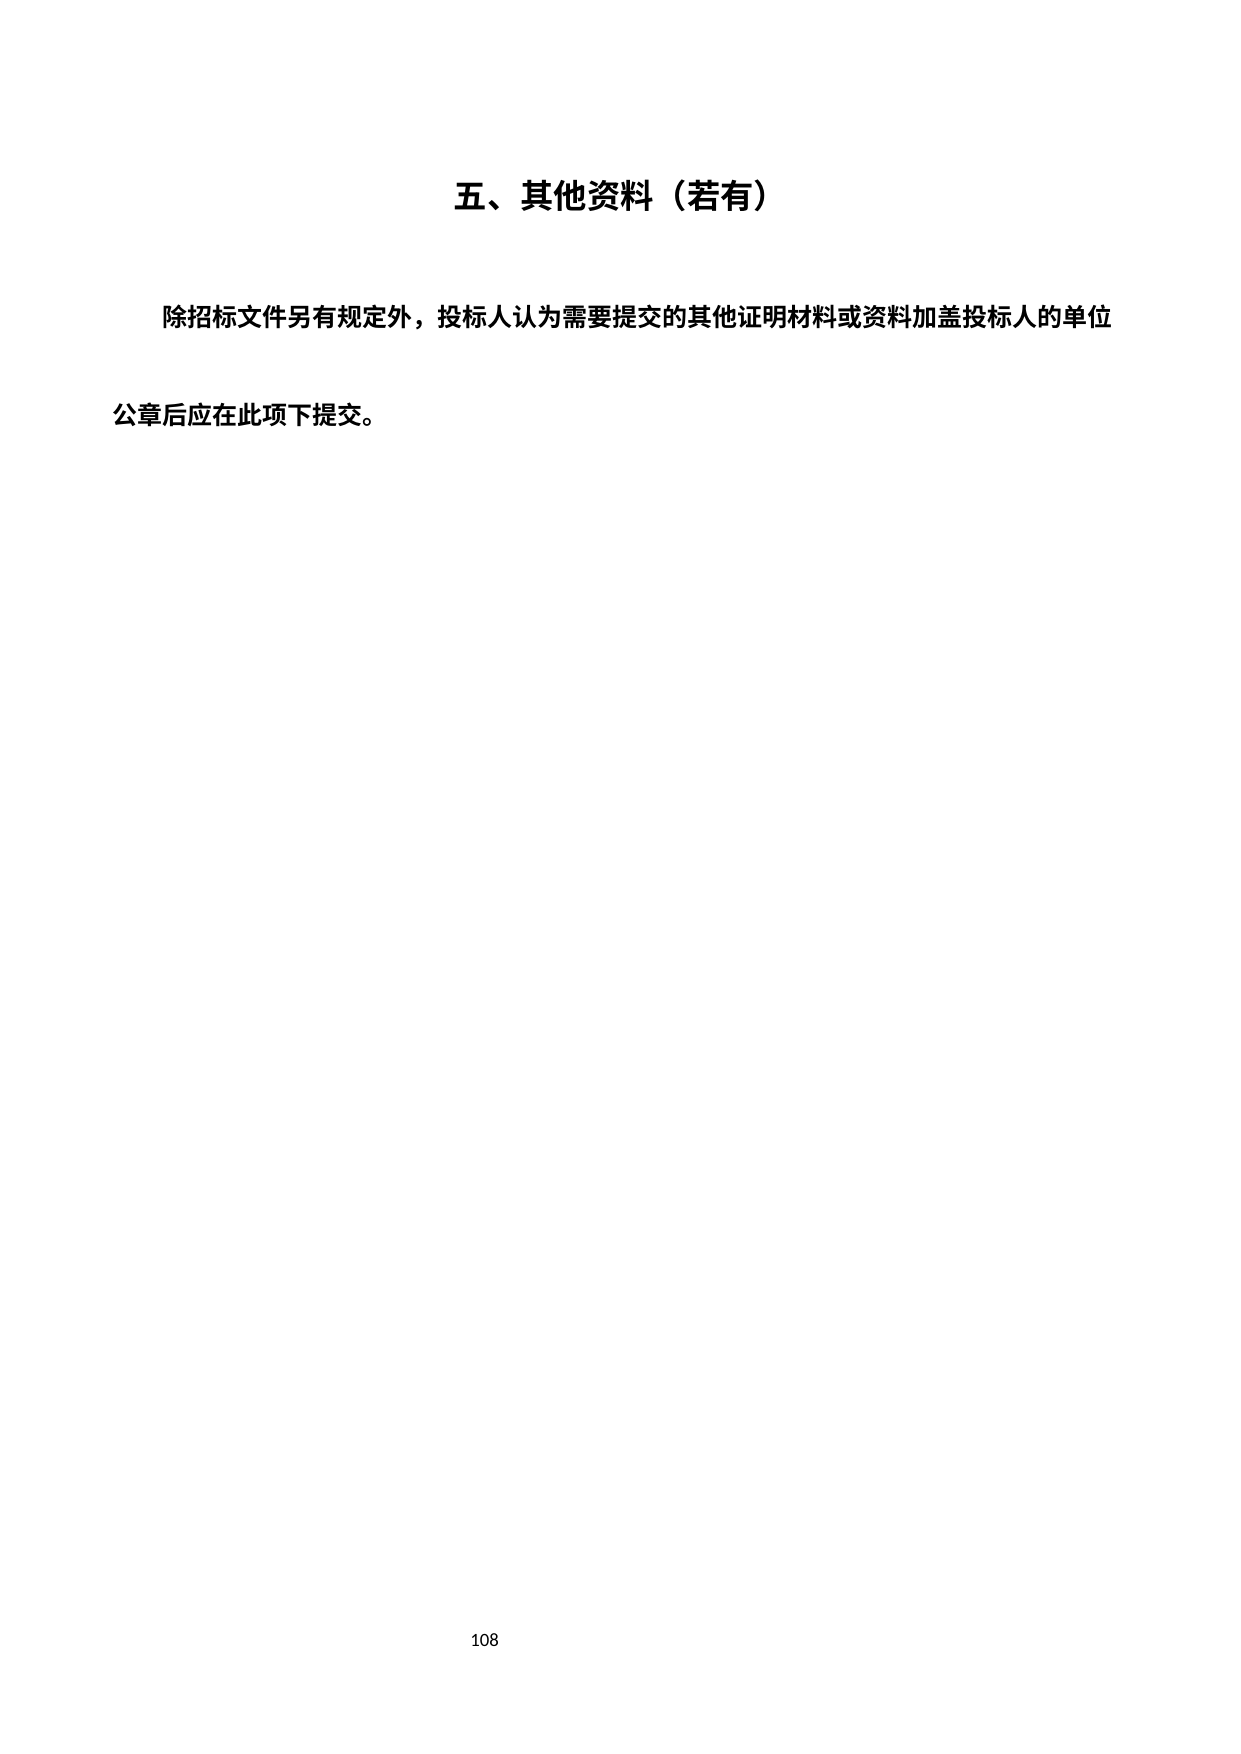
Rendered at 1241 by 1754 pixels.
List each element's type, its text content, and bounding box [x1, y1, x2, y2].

text 五、其他资料（若有） [112, 162, 1128, 227]
text 除招标文件另有规定外，投标人认为需要提交的其他证明材料或资料加盖投标人的单位公章后应在此项下提交。 [112, 283, 1128, 446]
